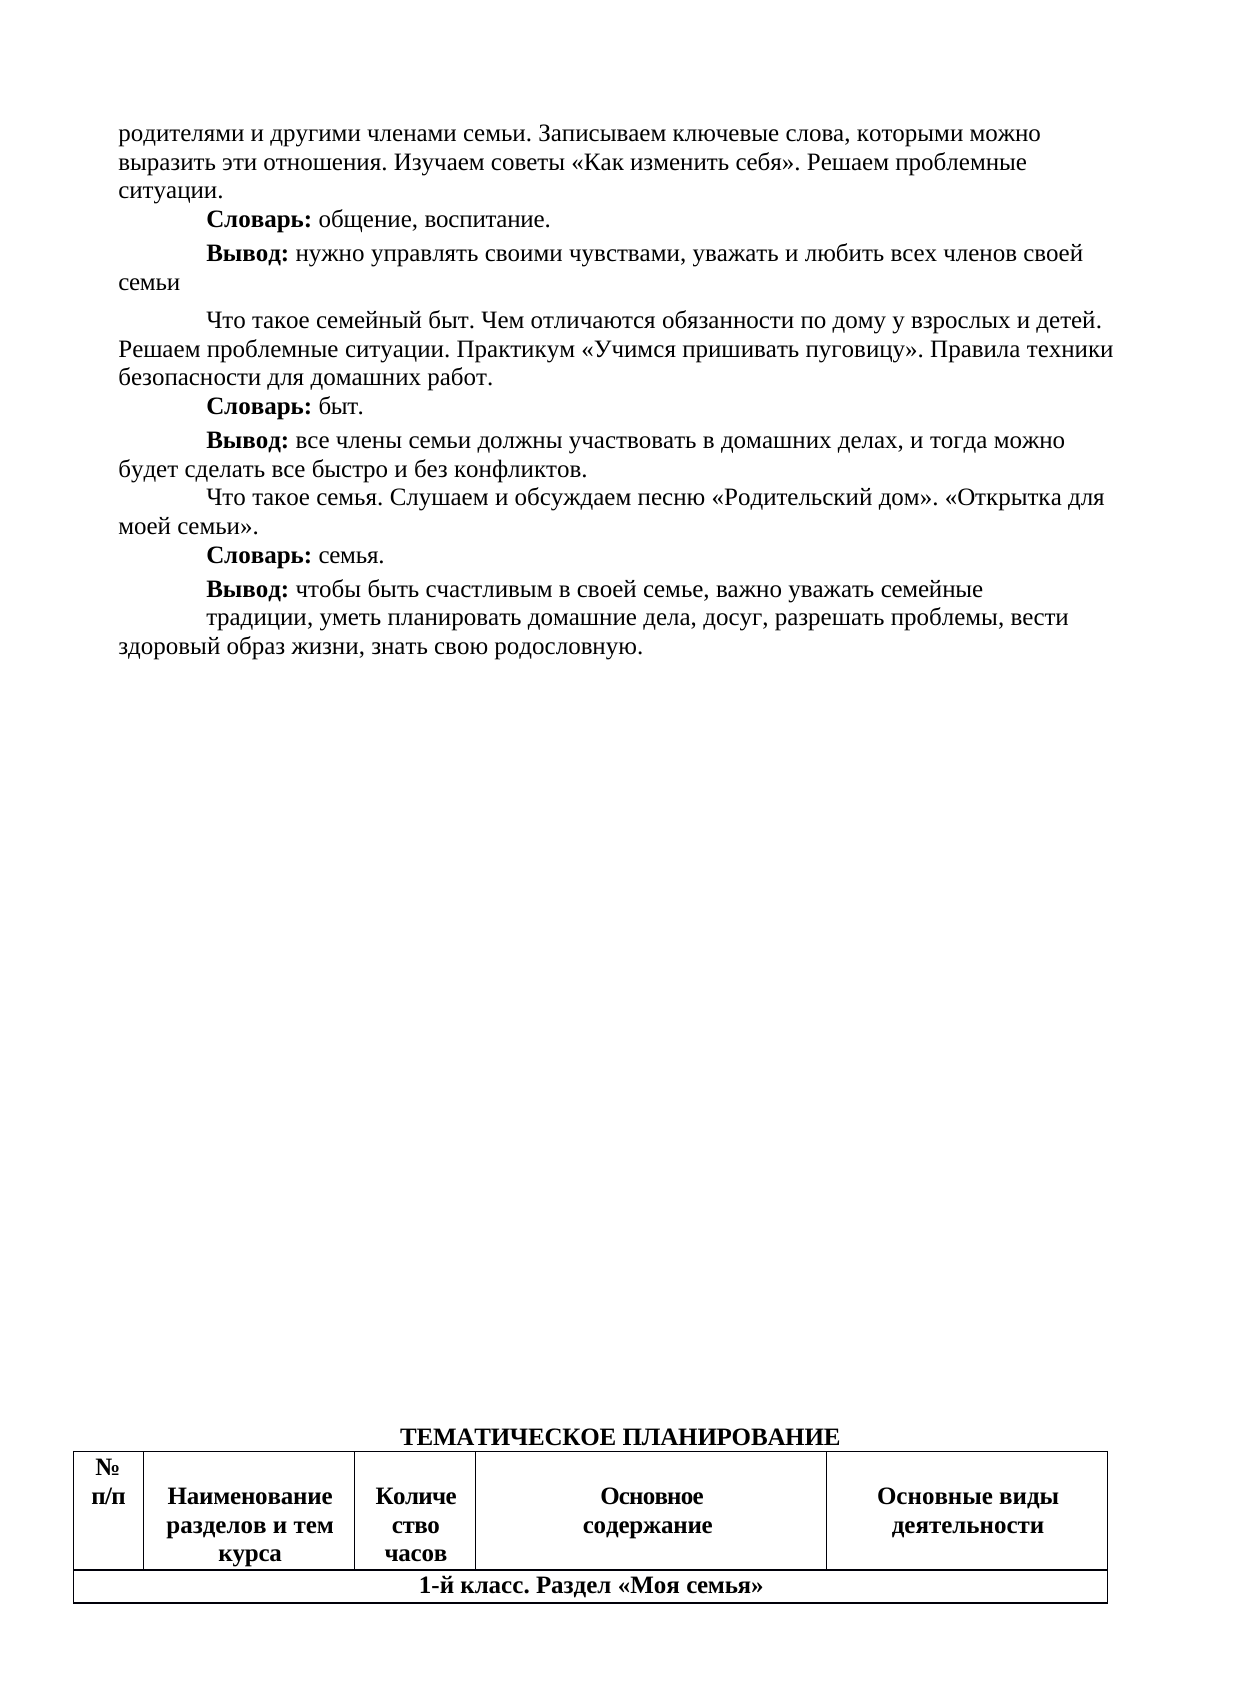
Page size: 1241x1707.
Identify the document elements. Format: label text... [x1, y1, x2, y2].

table_header Основные виды деятельности [827, 1452, 1107, 1569]
table_header № п/п [74, 1452, 143, 1569]
text Вывод: нужно управлять своими чувствами, уважать и любить всех членов своей семьи [118, 238, 1123, 296]
text традиции, уметь планировать домашние дела, досуг, разрешать проблемы, вести здоровый образ жизни, знать свою родословную. [118, 602, 1123, 660]
text Словарь: быт. [118, 391, 1123, 420]
text Что такое семейный быт. Чем отличаются обязанности по дому у взрослых и детей. Решаем проблемные ситуации. Практикум «Учимся пришивать пуговицу». Правила техники безопасности для домашних работ. [118, 305, 1123, 391]
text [118, 118, 1123, 204]
text Словарь: семья. [118, 540, 1123, 569]
table_header Количе ство часов [355, 1452, 475, 1569]
subtitle ТЕМАТИЧЕСКОЕ ПЛАНИРОВАНИЕ [118, 1422, 1122, 1451]
table_cell 1-й класс. Раздел «Моя семья» [74, 1571, 1107, 1602]
text Что такое семья. Слушаем и обсуждаем песню «Родительский дом». «Открытка для моей семьи». [118, 482, 1123, 540]
table_header Наименование разделов и тем курса [144, 1452, 354, 1569]
text Вывод: чтобы быть счастливым в своей семье, важно уважать семейные [118, 574, 1123, 602]
text Словарь: общение, воспитание. [118, 204, 1123, 233]
table_header Основное содержание [476, 1452, 826, 1569]
text Вывод: все члены семьи должны участвовать в домашних делах, и тогда можно будет сделать все быстро и без конфликтов. [118, 425, 1123, 482]
